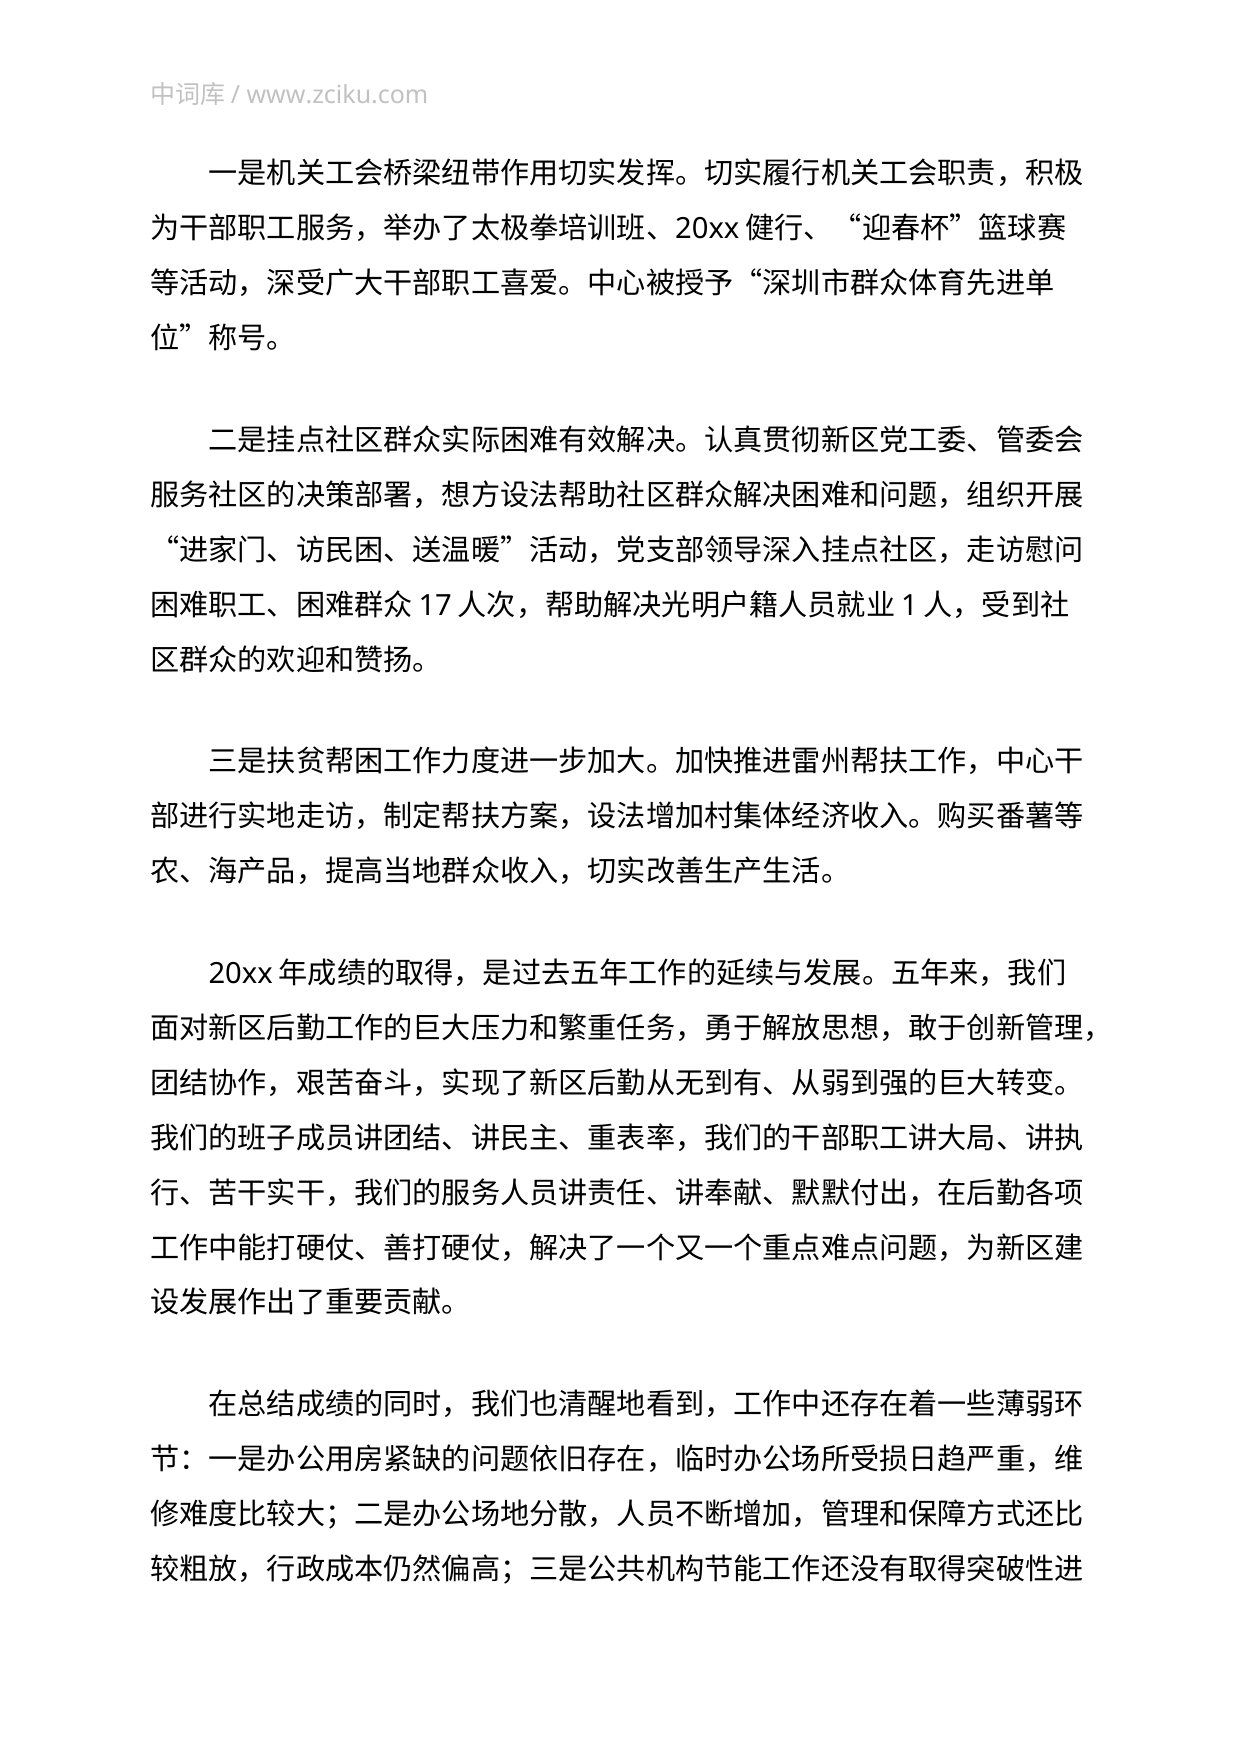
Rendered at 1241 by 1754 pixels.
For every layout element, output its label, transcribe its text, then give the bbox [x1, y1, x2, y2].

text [150, 1381, 1090, 1588]
text 二是挂点社区群众实际困难有效解决。认真贯彻新区党工委、管委会服务社区的决策部署，想方设法帮助社区群众解决困难和问题，组织开展“进家门、访民困、送温暖”活动，党支部领导深入挂点社区，走访慰问困难职工、困难群众17人次，帮助解决光明户籍人员就业1人，受到社区群众的欢迎和赞扬。 [150, 417, 1090, 678]
text 20xx年成绩的取得，是过去五年工作的延续与发展。五年来，我们面对新区后勤工作的巨大压力和繁重任务，勇于解放思想，敢于创新管理，团结协作，艰苦奋斗，实现了新区后勤从无到有、从弱到强的巨大转变。我们的班子成员讲团结、讲民主、重表率，我们的干部职工讲大局、讲执行、苦干实干，我们的服务人员讲责任、讲奉献、默默付出，在后勤各项工作中能打硬仗、善打硬仗，解决了一个又一个重点难点问题，为新区建设发展作出了重要贡献。 [150, 949, 1090, 1321]
text 一是机关工会桥梁纽带作用切实发挥。切实履行机关工会职责，积极为干部职工服务，举办了太极拳培训班、20xx健行、“迎春杯”篮球赛等活动，深受广大干部职工喜爱。中心被授予“深圳市群众体育先进单位”称号。 [150, 150, 1090, 357]
text 三是扶贫帮困工作力度进一步加大。加快推进雷州帮扶工作，中心干部进行实地走访，制定帮扶方案，设法增加村集体经济收入。购买番薯等农、海产品，提高当地群众收入，切实改善生产生活。 [150, 738, 1090, 890]
